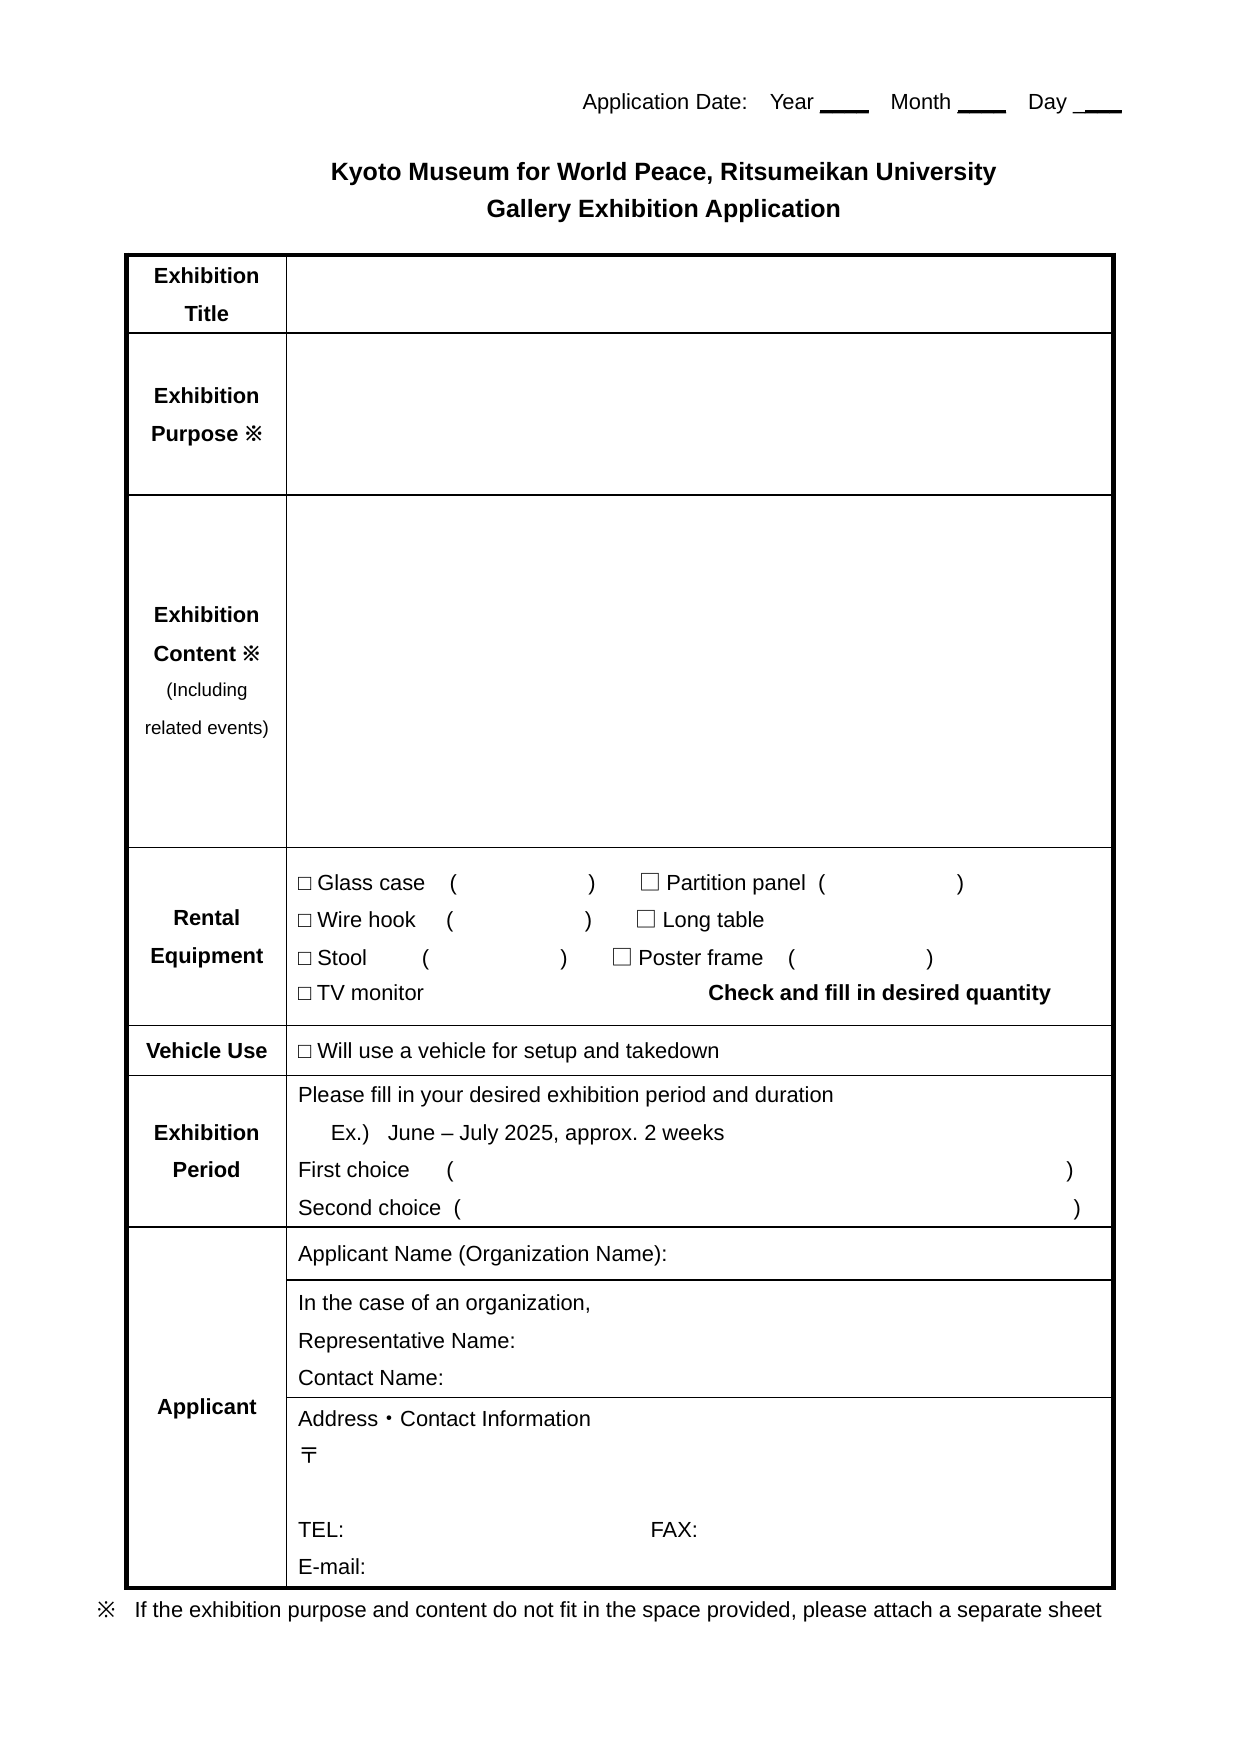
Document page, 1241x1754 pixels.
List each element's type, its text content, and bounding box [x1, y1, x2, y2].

table_cell Applicant Name (Organization Name): [287, 1228, 1111, 1279]
table_cell □ Glass case ( ) □ Partition panel ( ) □ Wire hook ( ) □ Long table □ Stool ( ) □ Poster frame ( ) □ TV monitor Check and fill in desired quantity [287, 848, 1111, 1025]
table_cell □ Will use a vehicle for setup and takedown [287, 1026, 1111, 1074]
table_cell [287, 334, 1111, 494]
table_cell Exhibition Period [129, 1076, 286, 1226]
table_cell Rental Equipment [129, 848, 286, 1025]
table_cell Exhibition Content ※ (Including related events) [129, 496, 286, 847]
table_header Exhibition Title [129, 257, 286, 332]
list If the exhibition purpose and content do not fit in the space provided, please attach a separate sheet [97, 1590, 1165, 1628]
text Kyoto Museum for World Peace, Ritsumeikan University [75, 153, 1165, 190]
table_cell Vehicle Use [129, 1026, 286, 1074]
table_cell Applicant [129, 1228, 286, 1586]
table_cell In the case of an organization, Representative Name: Contact Name: [287, 1281, 1111, 1396]
table_header [287, 257, 1111, 332]
text Gallery Exhibition Application [75, 190, 1165, 228]
table_cell Exhibition Purpose ※ [129, 334, 286, 494]
table_cell [287, 496, 1111, 847]
table_cell Please fill in your desired exhibition period and duration Ex.) June – July 2025, approx. 2 weeks First choice ( ) Second choice ( ) [287, 1076, 1111, 1226]
table_cell Address・Contact Information 〒 TEL: FAX: E-mail: [287, 1398, 1111, 1586]
